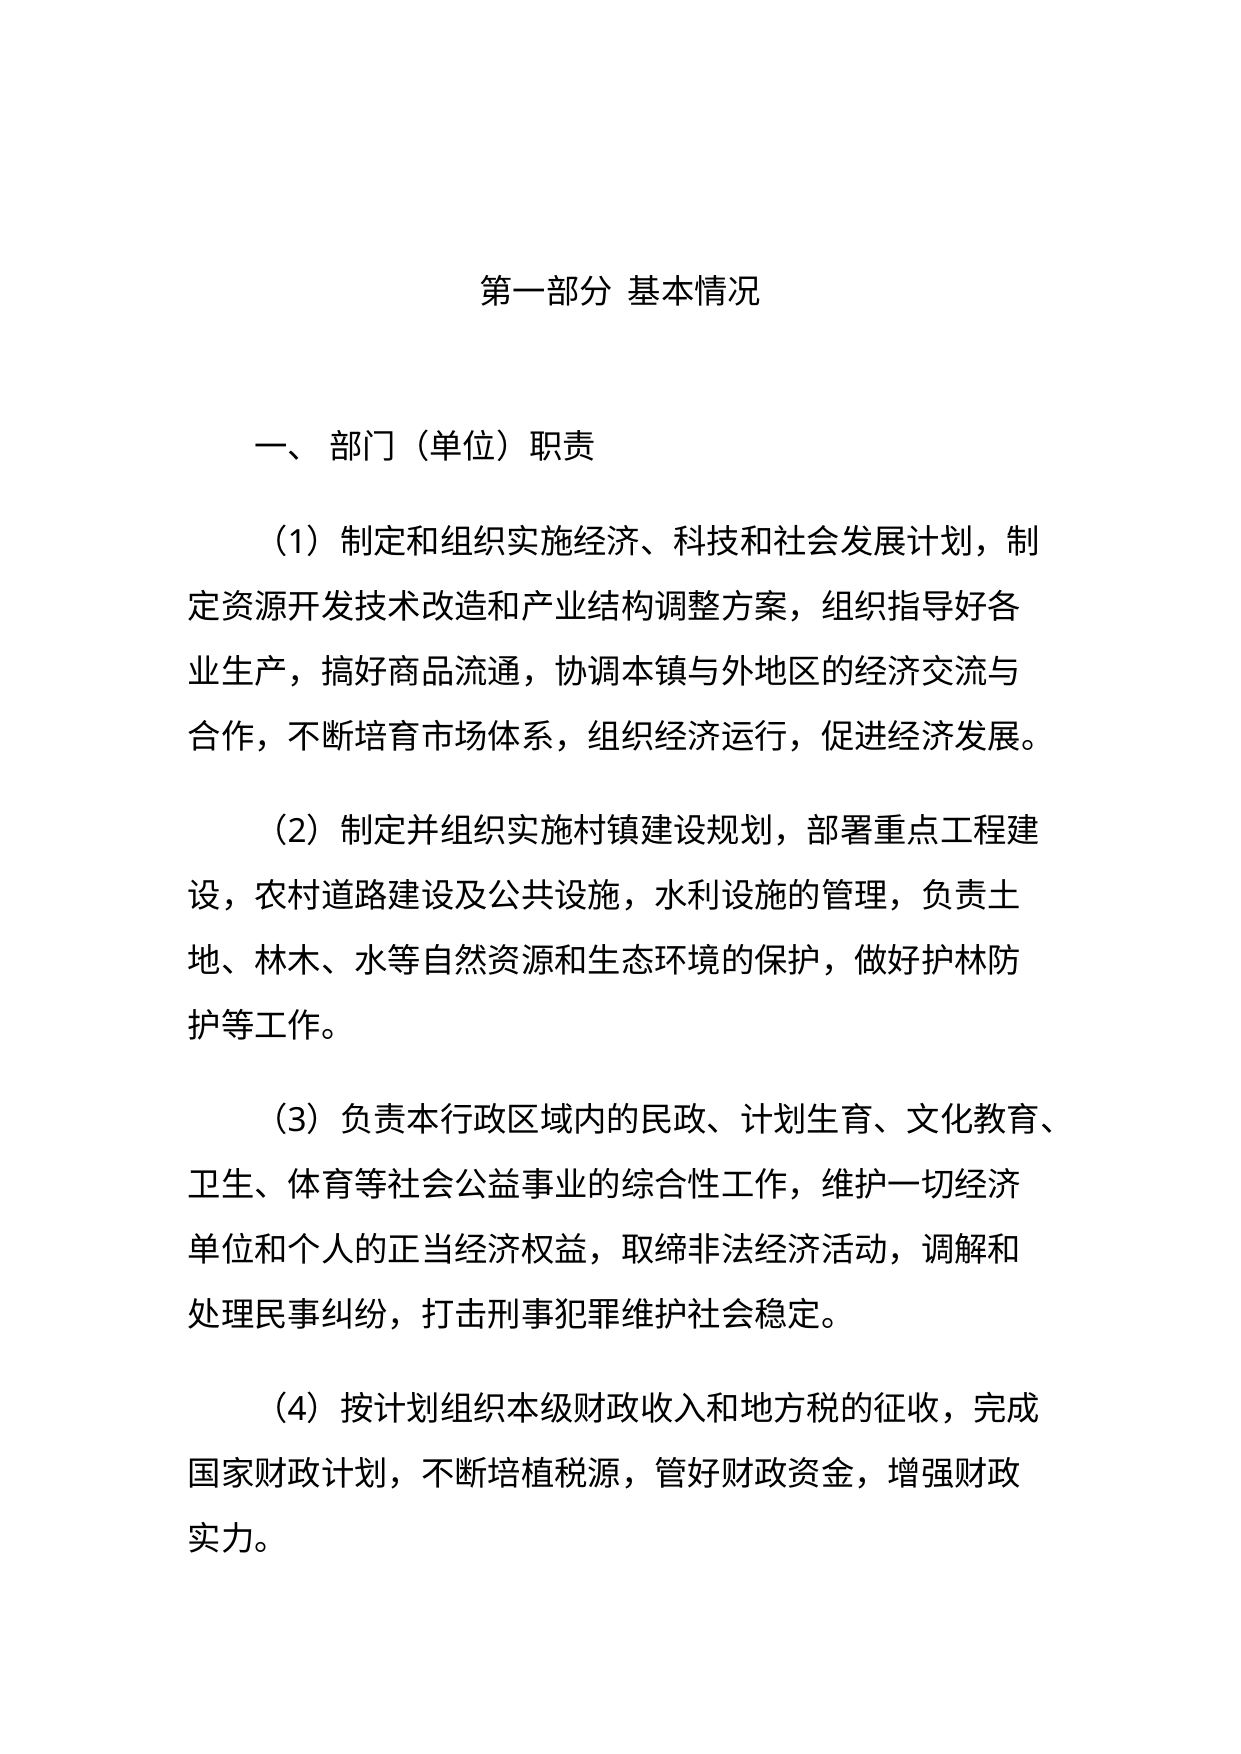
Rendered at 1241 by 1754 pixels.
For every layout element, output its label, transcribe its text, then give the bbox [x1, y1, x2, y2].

text 第一部分 基本情况 [187, 256, 1053, 321]
text （4）按计划组织本级财政收入和地方税的征收，完成国家财政计划，不断培植税源，管好财政资金，增强财政实力。 [187, 1374, 1053, 1569]
text （1）制定和组织实施经济、科技和社会发展计划，制定资源开发技术改造和产业结构调整方案，组织指导好各业生产，搞好商品流通，协调本镇与外地区的经济交流与合作，不断培育市场体系，组织经济运行，促进经济发展。 [187, 506, 1053, 766]
text （2）制定并组织实施村镇建设规划，部署重点工程建设，农村道路建设及公共设施，水利设施的管理，负责土地、林木、水等自然资源和生态环境的保护，做好护林防护等工作。 [187, 795, 1053, 1055]
text （3）负责本行政区域内的民政、计划生育、文化教育、卫生、体育等社会公益事业的综合性工作，维护一切经济单位和个人的正当经济权益，取缔非法经济活动，调解和处理民事纠纷，打击刑事犯罪维护社会稳定。 [187, 1084, 1053, 1344]
list 部门（单位）职责 [254, 412, 1053, 477]
